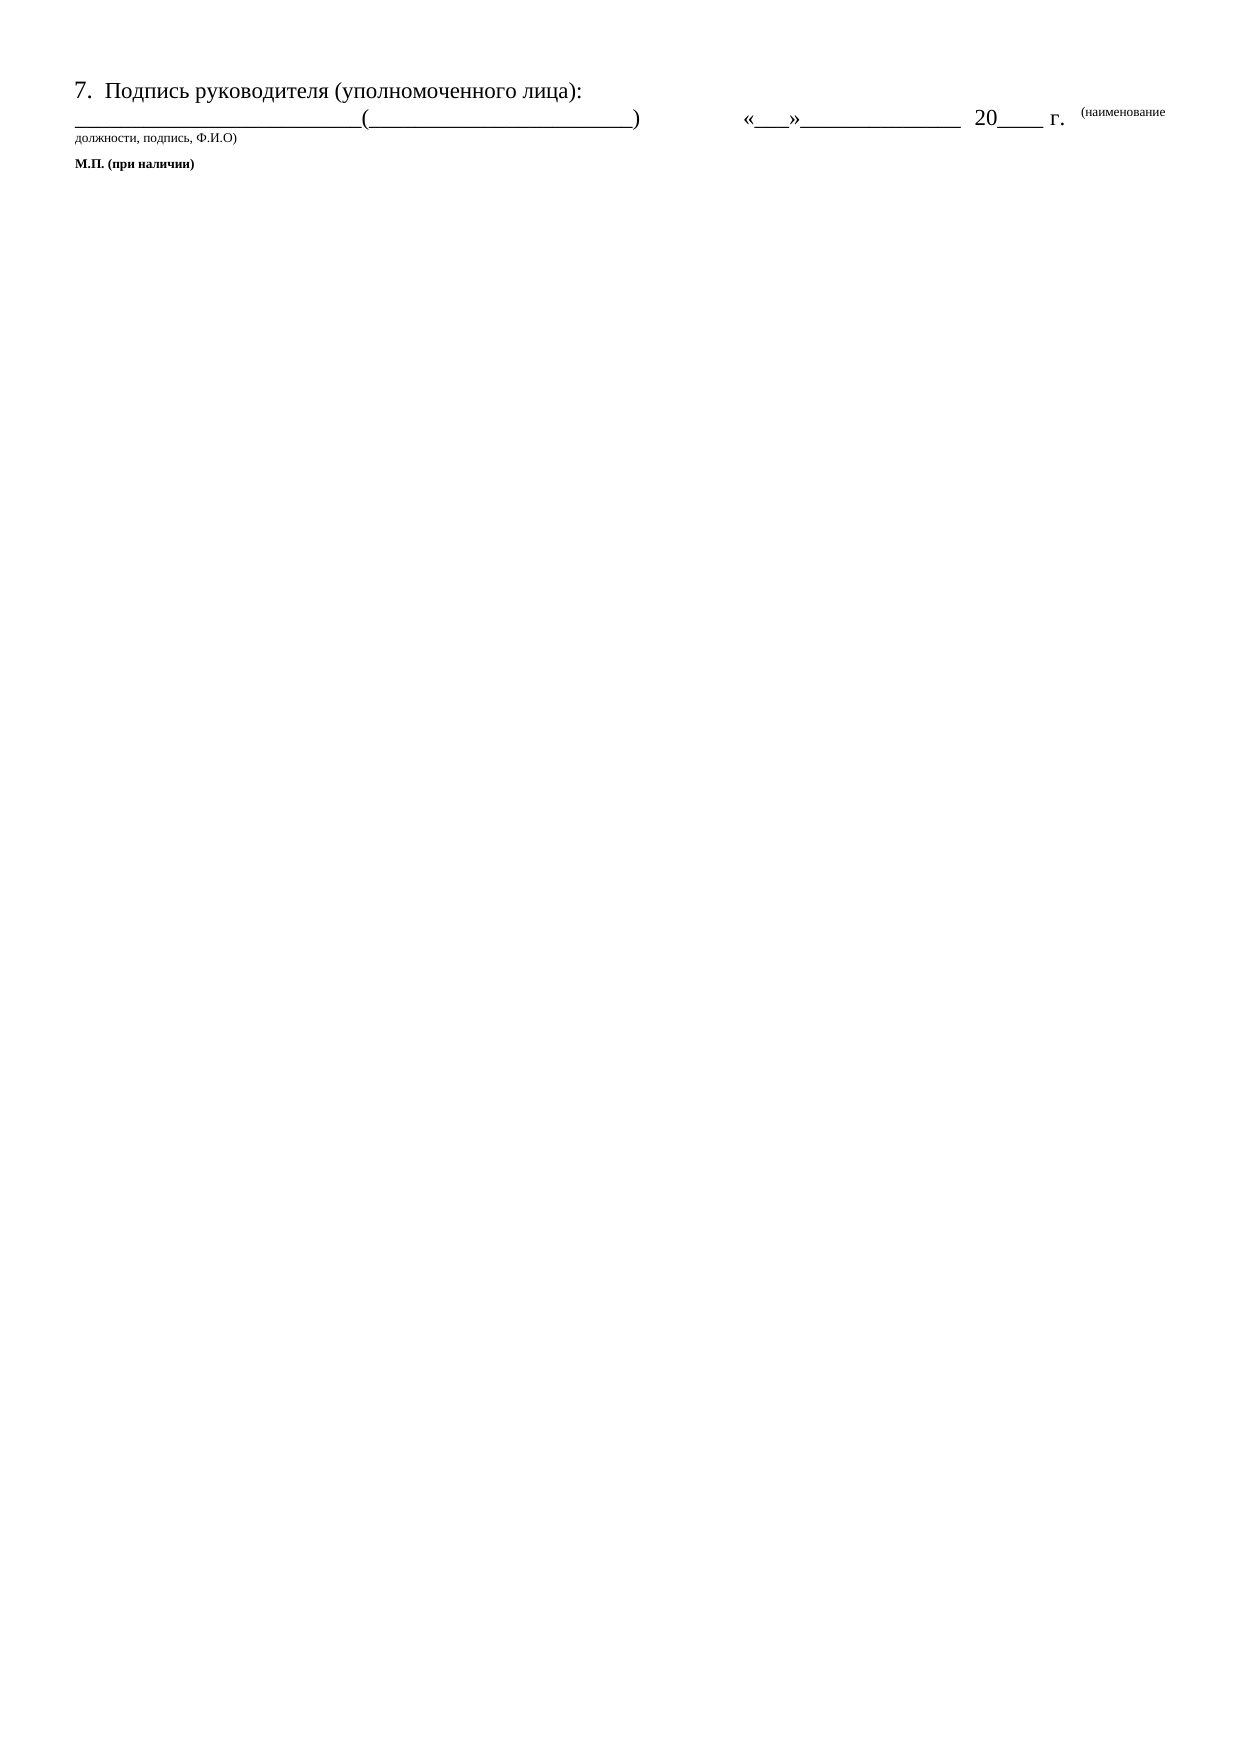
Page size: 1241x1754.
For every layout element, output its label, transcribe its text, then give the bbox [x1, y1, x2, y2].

text _________________________(_______________________) «___»______________ 20____ г. (наименование должности, подпись, Ф.И.О) [75, 104, 1165, 156]
text М.П. (при наличии) [75, 156, 1165, 183]
list Подпись руководителя (уполномоченного лица): [74, 75, 1165, 104]
